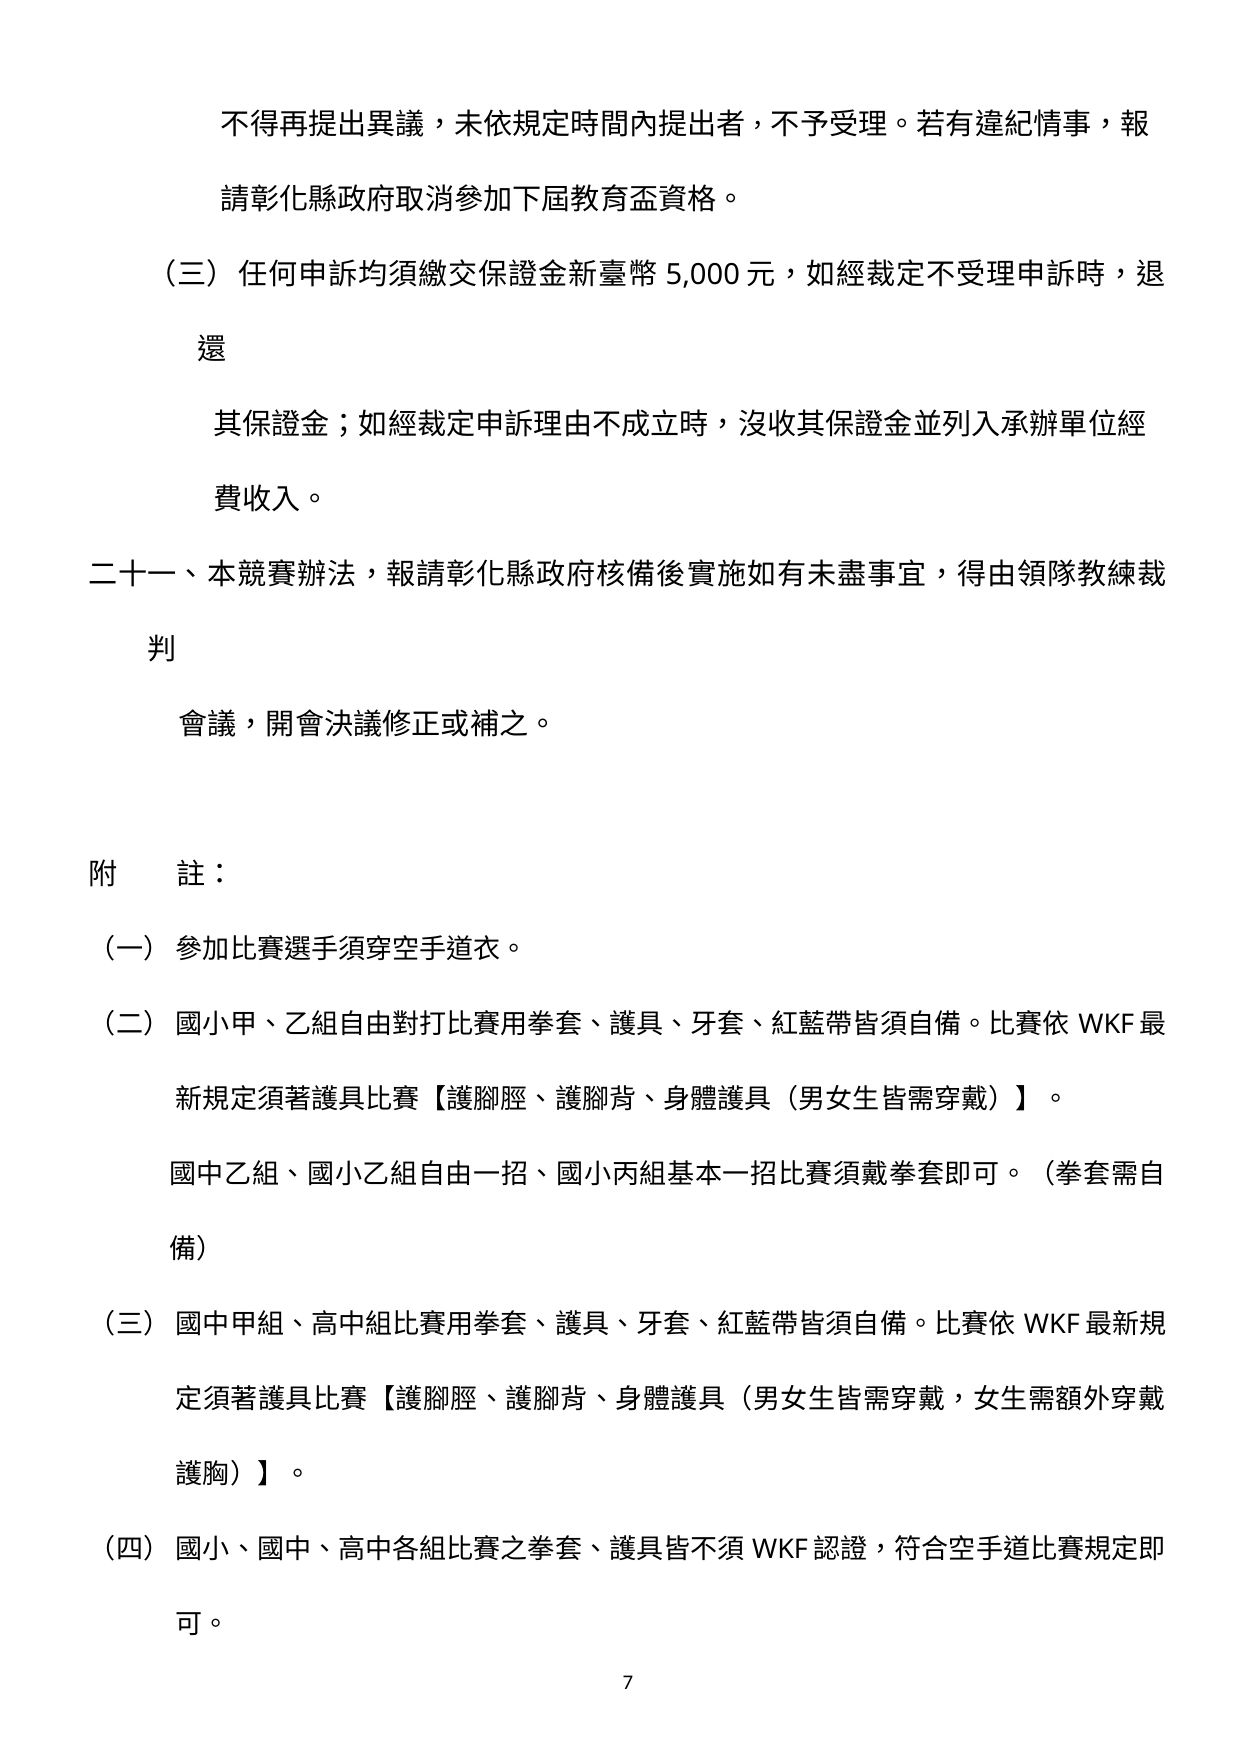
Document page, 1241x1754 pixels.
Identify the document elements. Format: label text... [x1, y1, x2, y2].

list 費收入。 [198, 459, 1167, 534]
list 本競賽辦法，報請彰化縣政府核備後實施如有未盡事宜，得由領隊教練裁判 [89, 534, 1167, 684]
list 其保證金；如經裁定申訴理由不成立時，沒收其保證金並列入承辦單位經 [198, 384, 1167, 459]
list 會議，開會決議修正或補之。 [148, 684, 1167, 759]
list 不得再提出異議，未依規定時間內提出者，不予受理。若有違紀情事，報 [198, 84, 1167, 159]
list 國中甲組、高中組比賽用拳套、護具、牙套、紅藍帶皆須自備。比賽依WKF最新規定須著護具比賽【護腳脛、護腳背、身體護具（男女生皆需穿戴，女生需額外穿戴護胸）】。 [89, 1284, 1167, 1509]
text 附 註： [89, 834, 1167, 909]
list 請彰化縣政府取消參加下屆教育盃資格。 [198, 159, 1167, 234]
list 參加比賽選手須穿空手道衣。 [89, 909, 1167, 984]
list 國小、國中、高中各組比賽之拳套、護具皆不須WKF認證，符合空手道比賽規定即可。 [89, 1509, 1167, 1659]
list 任何申訴均須繳交保證金新臺幣5,000元，如經裁定不受理申訴時，退還 [148, 234, 1167, 384]
list 國小甲、乙組自由對打比賽用拳套、護具、牙套、紅藍帶皆須自備。比賽依WKF最新規定須著護具比賽【護腳脛、護腳背、身體護具（男女生皆需穿戴）】。 [89, 984, 1167, 1134]
text 國中乙組、國小乙組自由一招、國小丙組基本一招比賽須戴拳套即可。（拳套需自備） [169, 1134, 1167, 1284]
